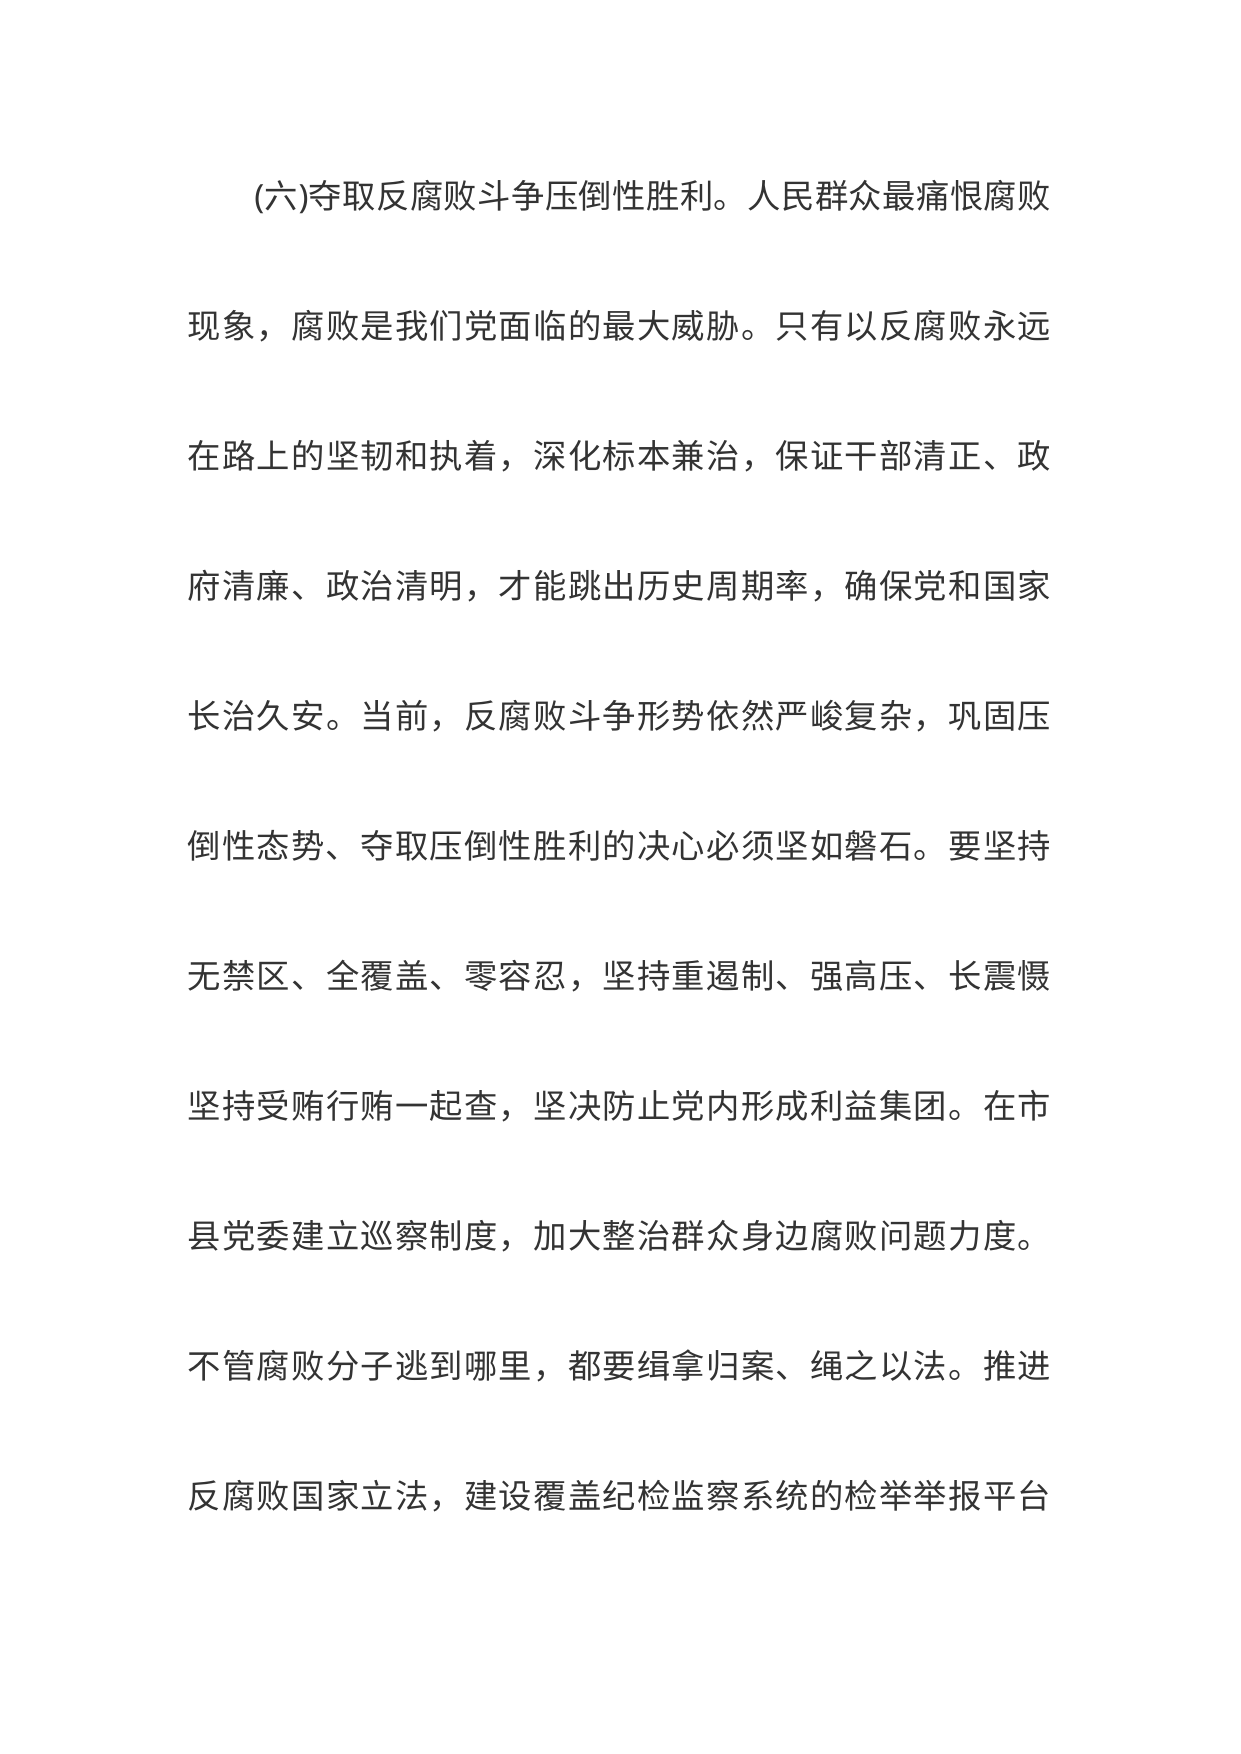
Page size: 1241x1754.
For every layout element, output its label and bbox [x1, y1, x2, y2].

text [187, 162, 1053, 1527]
